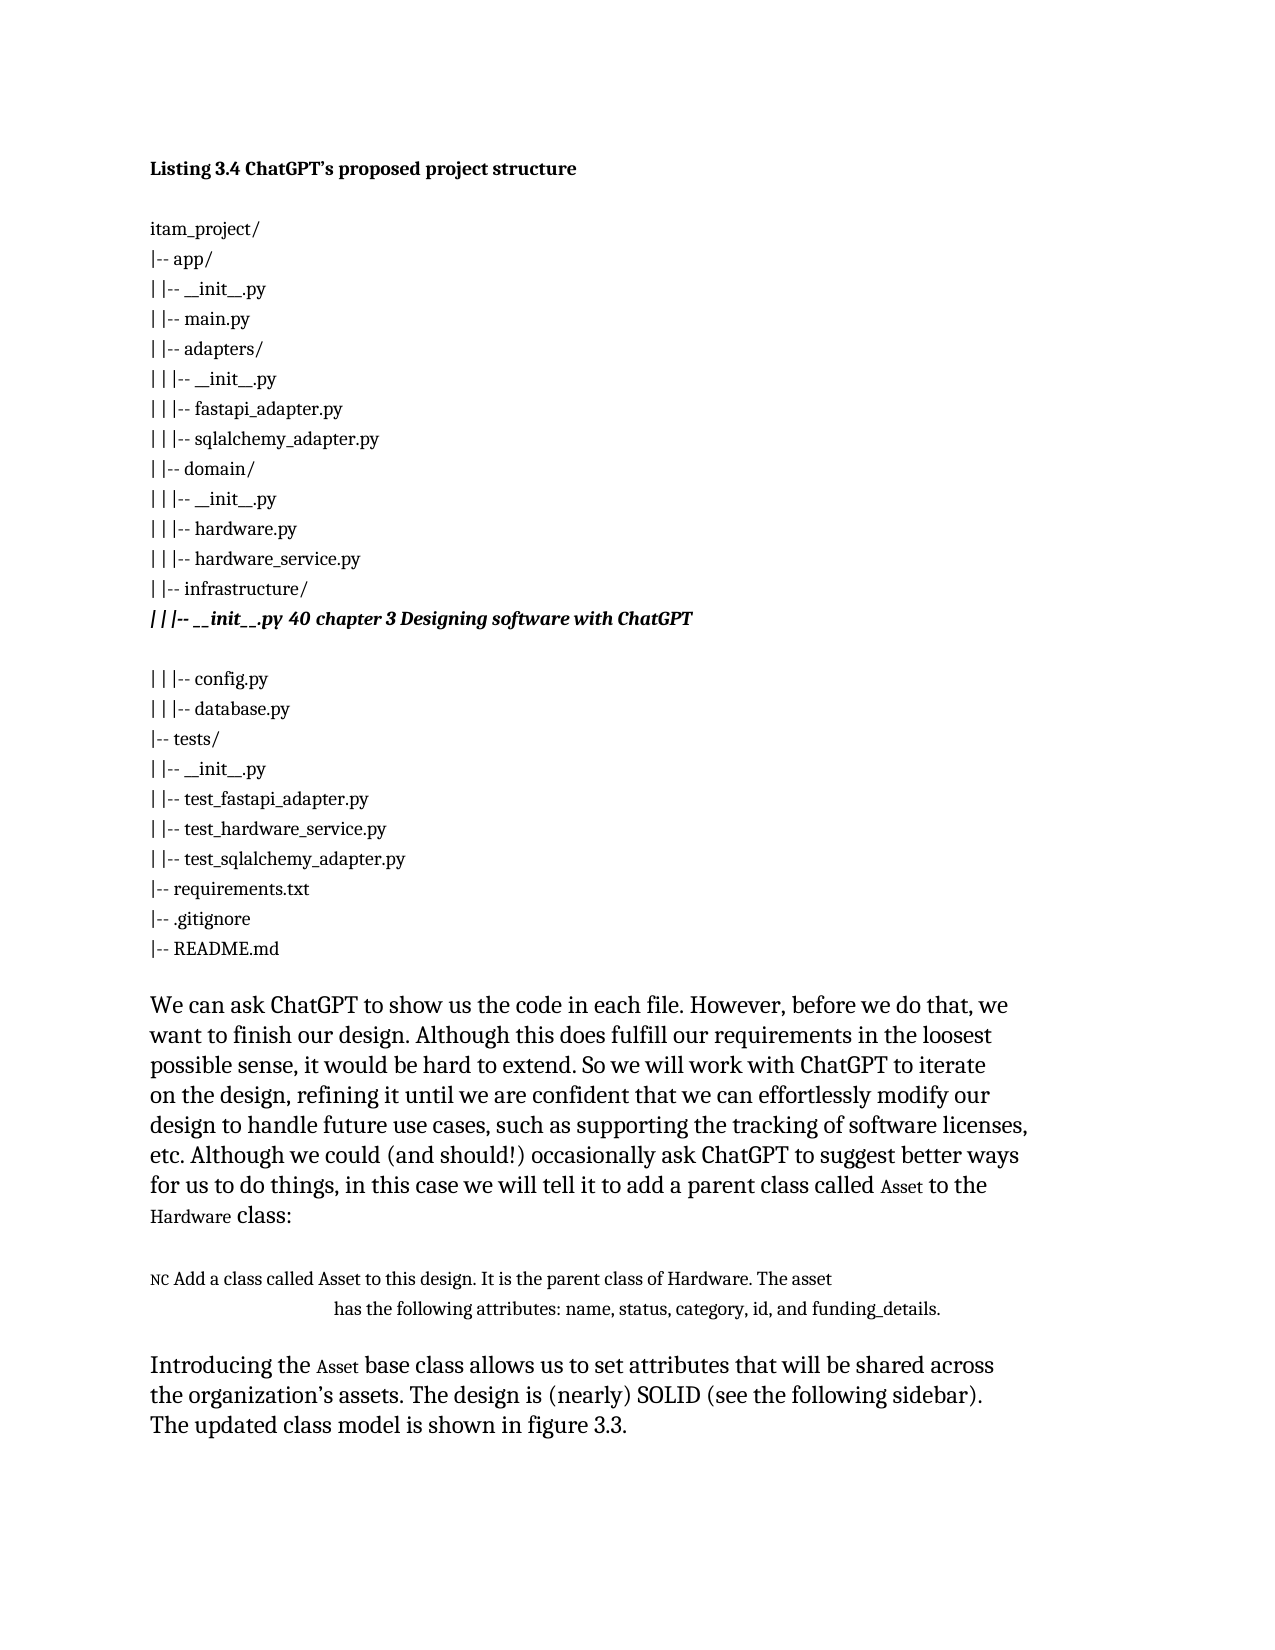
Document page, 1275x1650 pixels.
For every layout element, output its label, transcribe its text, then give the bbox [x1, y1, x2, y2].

text | |-- __init__.py [150, 270, 1125, 300]
text itam_project/ [150, 210, 1125, 240]
text NC Add a class called Asset to this design. It is the parent class of Hardware. The asset [150, 1260, 1125, 1290]
text | |-- __init__.py [150, 750, 1125, 780]
text want to finish our design. Although this does fulfill our requirements in the loosest [150, 1020, 1125, 1050]
text | |-- test_hardware_service.py [150, 810, 1125, 840]
text |-- .gitignore [150, 900, 1125, 930]
text | | |-- config.py [150, 660, 1125, 690]
text The updated class model is shown in figure 3.3. [150, 1410, 1125, 1440]
text We can ask ChatGPT to show us the code in each file. However, before we do that, we [150, 990, 1125, 1020]
text | |-- main.py [150, 300, 1125, 330]
text possible sense, it would be hard to extend. So we will work with ChatGPT to iterate [150, 1050, 1125, 1080]
text Introducing the Asset base class allows us to set attributes that will be shared across [150, 1350, 1125, 1380]
text | |-- test_fastapi_adapter.py [150, 780, 1125, 810]
text | | |-- __init__.py 40 chapter 3 Designing software with ChatGPT [150, 600, 1125, 630]
text | |-- test_sqlalchemy_adapter.py [150, 840, 1125, 870]
text on the design, refining it until we are confident that we can effortlessly modify our [150, 1080, 1125, 1110]
text |-- README.md [150, 930, 1125, 960]
text | | |-- hardware.py [150, 510, 1125, 540]
text | | |-- __init__.py [150, 360, 1125, 390]
text | |-- domain/ [150, 450, 1125, 480]
text | |-- infrastructure/ [150, 570, 1125, 600]
text Hardware class: [150, 1200, 1125, 1230]
text | | |-- database.py [150, 690, 1125, 720]
text the organization’s assets. The design is (nearly) SOLID (see the following sidebar). [150, 1380, 1125, 1410]
text for us to do things, in this case we will tell it to add a parent class called Asset to the [150, 1170, 1125, 1200]
text | | |-- sqlalchemy_adapter.py [150, 420, 1125, 450]
text design to handle future use cases, such as supporting the tracking of software licenses, [150, 1110, 1125, 1140]
text |-- app/ [150, 240, 1125, 270]
text | | |-- __init__.py [150, 480, 1125, 510]
text | |-- adapters/ [150, 330, 1125, 360]
text Listing 3.4 ChatGPT’s proposed project structure [150, 150, 1125, 180]
text etc. Although we could (and should!) occasionally ask ChatGPT to suggest better ways [150, 1140, 1125, 1170]
text |-- tests/ [150, 720, 1125, 750]
text |-- requirements.txt [150, 870, 1125, 900]
text | | |-- fastapi_adapter.py [150, 390, 1125, 420]
text has the following attributes: name, status, category, id, and funding_details. [150, 1290, 1125, 1320]
text | | |-- hardware_service.py [150, 540, 1125, 570]
